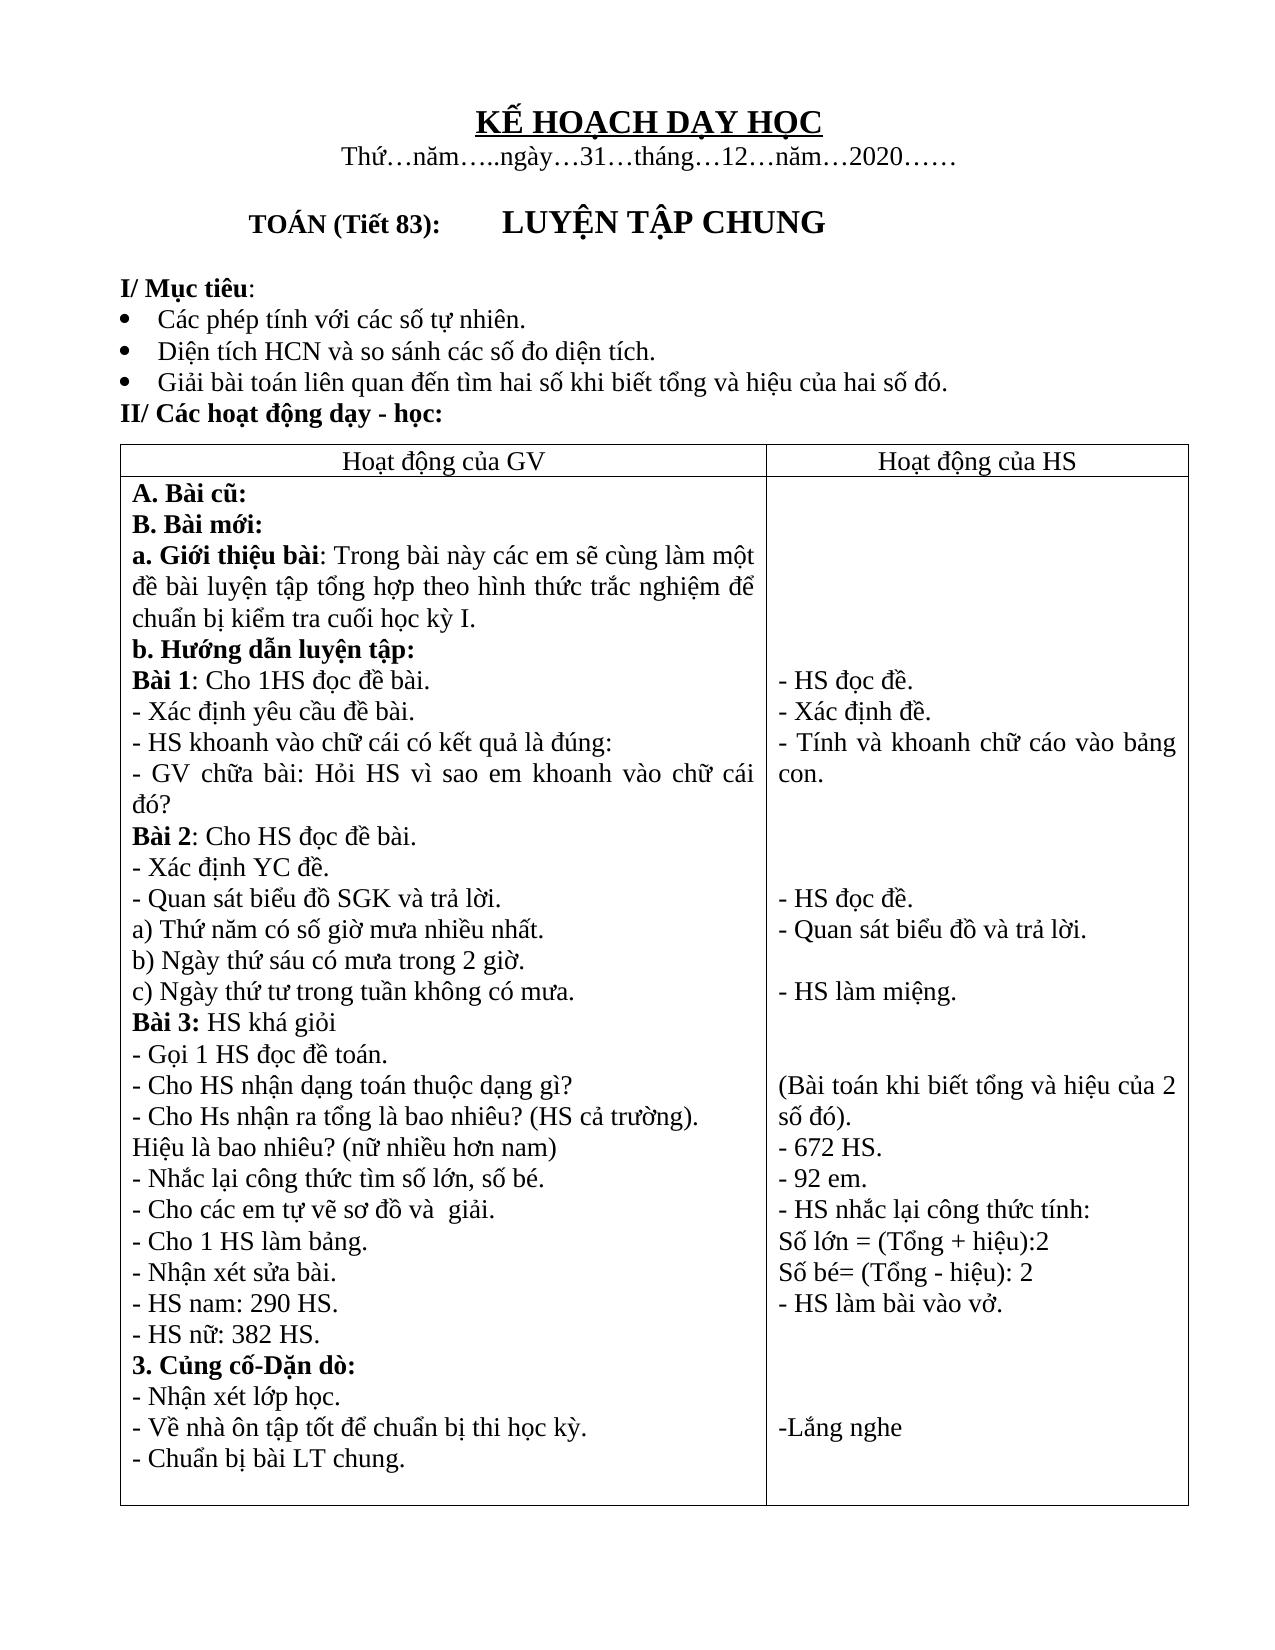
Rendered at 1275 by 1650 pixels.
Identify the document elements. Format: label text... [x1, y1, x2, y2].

text II/ Các hoạt động dạy - học: [120, 397, 1178, 428]
text TOÁN (Tiết 83): LUYỆN TẬP CHUNG [120, 203, 1178, 241]
text KẾ HOẠCH DẠY HỌC [120, 102, 1178, 141]
table_cell - HS đọc đề. - Xác định đề. - Tính và khoanh chữ cáo vào bảng con. - HS đọc đề. - Quan sát biểu đồ và trả lời. - HS làm miệng. (Bài toán khi biết tổng và hiệu của 2 số đó). - 672 HS. - 92 em. - HS nhắc lại công thức tính: Số lớn = (Tổng + hiệu):2 Số bé= (Tổng - hiệu): 2 - HS làm bài vào vở. -Lắng nghe [767, 477, 1188, 1505]
table_header Hoạt động của GV [121, 445, 766, 476]
text Thứ…năm…..ngày…31…tháng…12…năm…2020…… [120, 141, 1178, 172]
list Giải bài toán liên quan đến tìm hai số khi biết tổng và hiệu của hai số đó. [120, 366, 1178, 397]
table_cell A. Bài cũ: B. Bài mới: a. Giới thiệu bài: Trong bài này các em sẽ cùng làm một đề bài luyện tập tổng hợp theo hình thức trắc nghiệm để chuẩn bị kiểm tra cuối học kỳ I. b. Hướng dẫn luyện tập: Bài 1: Cho 1HS đọc đề bài. - Xác định yêu cầu đề bài. - HS khoanh vào chữ cái có kết quả là đúng: - GV chữa bài: Hỏi HS vì sao em khoanh vào chữ cái đó? Bài 2: Cho HS đọc đề bài. - Xác định YC đề. - Quan sát biểu đồ SGK và trả lời. a) Thứ năm có số giờ mưa nhiều nhất. b) Ngày thứ sáu có mưa trong 2 giờ. c) Ngày thứ tư trong tuần không có mưa. Bài 3: HS khá giỏi - Gọi 1 HS đọc đề toán. - Cho HS nhận dạng toán thuộc dạng gì? - Cho Hs nhận ra tổng là bao nhiêu? (HS cả trường). Hiệu là bao nhiêu? (nữ nhiều hơn nam) - Nhắc lại công thức tìm số lớn, số bé. - Cho các em tự vẽ sơ đồ và giải. - Cho 1 HS làm bảng. - Nhận xét sửa bài. - HS nam: 290 HS. - HS nữ: 382 HS. 3. Củng cố-Dặn dò: - Nhận xét lớp học. - Về nhà ôn tập tốt để chuẩn bị thi học kỳ. - Chuẩn bị bài LT chung. [121, 477, 766, 1505]
list Các phép tính với các số tự nhiên. [120, 303, 1178, 335]
list Diện tích HCN và so sánh các số đo diện tích. [120, 335, 1178, 366]
text I/ Mục tiêu: [120, 272, 1178, 303]
table_header Hoạt động của HS [767, 445, 1188, 476]
